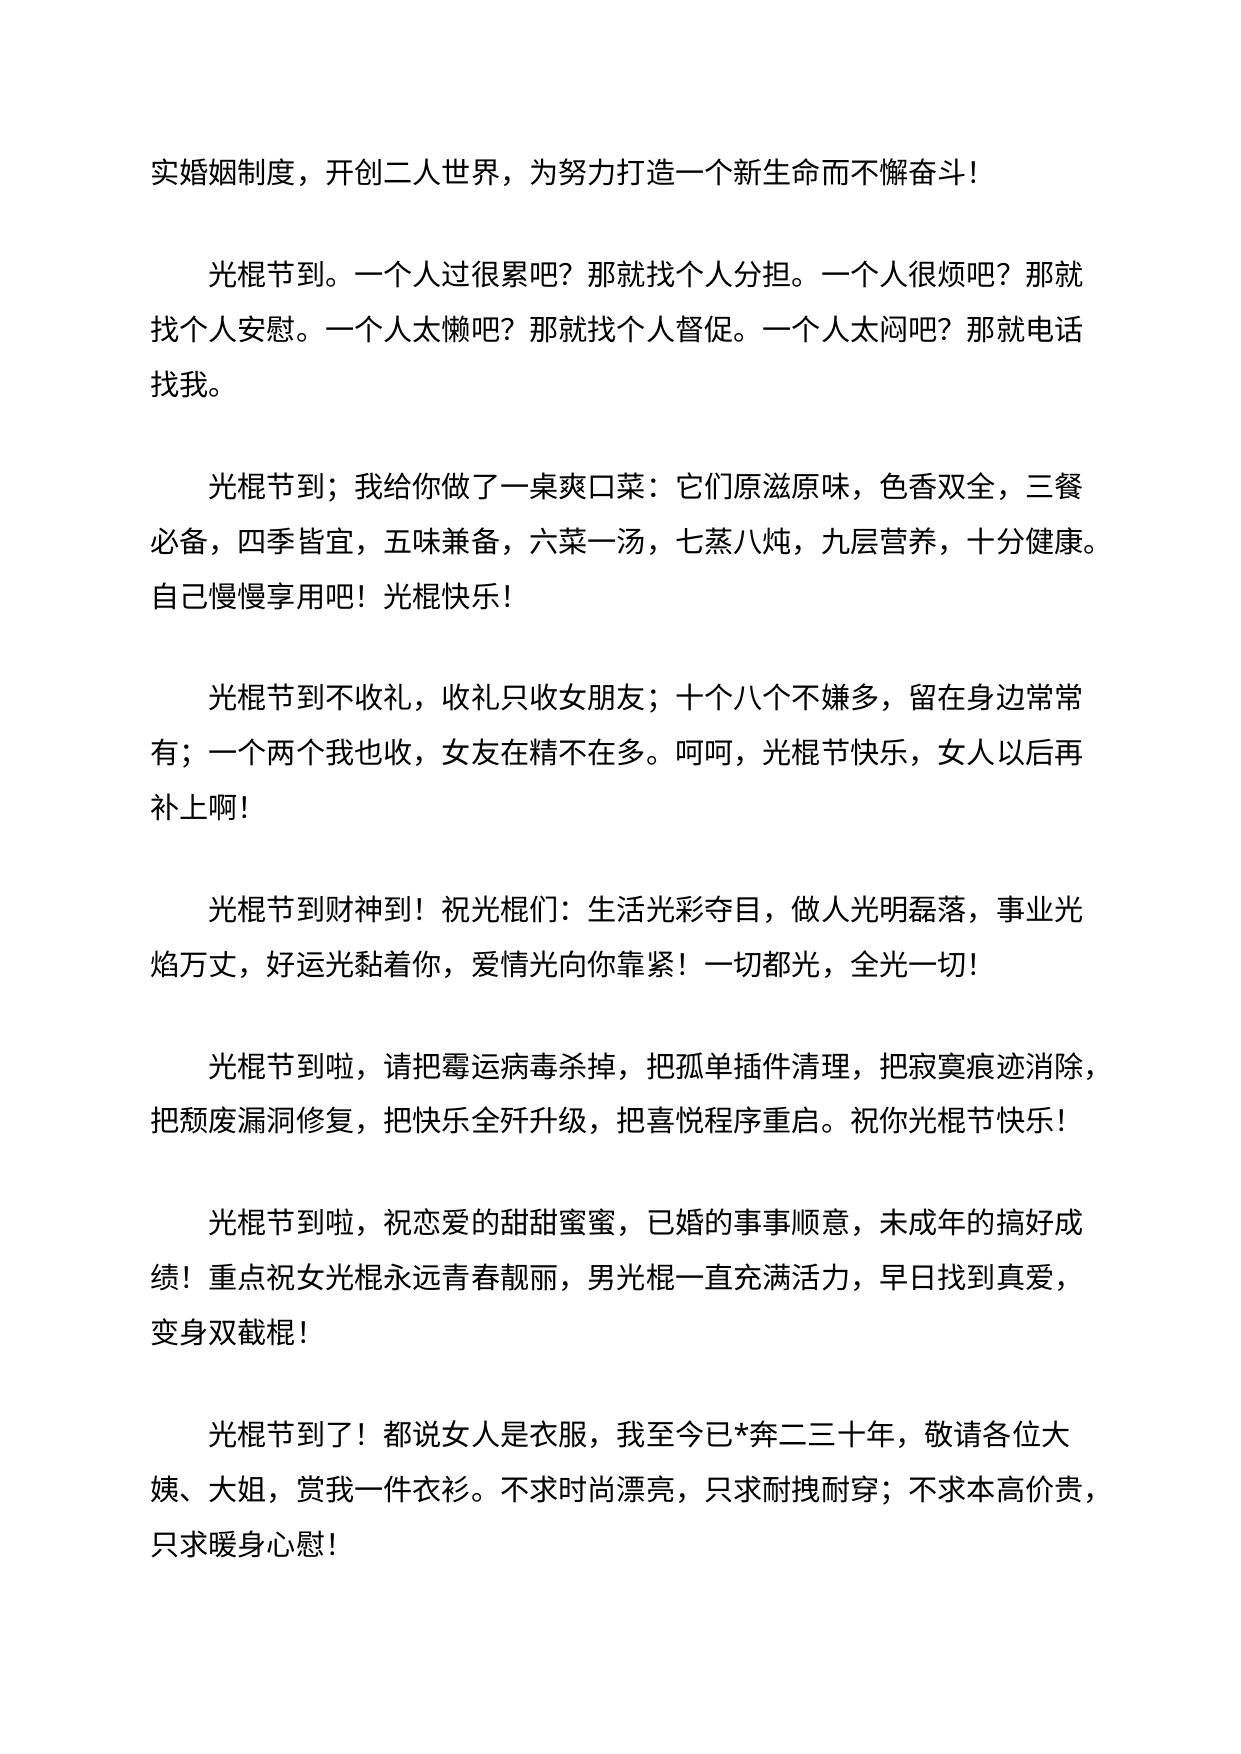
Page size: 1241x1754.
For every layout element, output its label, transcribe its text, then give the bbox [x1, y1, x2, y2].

text 光棍节到财神到！祝光棍们：生活光彩夺目，做人光明磊落，事业光焰万丈，好运光黏着你，爱情光向你靠紧！一切都光，全光一切！ [150, 886, 1090, 984]
text 光棍节到啦，祝恋爱的甜甜蜜蜜，已婚的事事顺意，未成年的搞好成绩！重点祝女光棍永远青春靓丽，男光棍一直充满活力，早日找到真爱，变身双截棍！ [150, 1200, 1090, 1352]
text 光棍节到啦，请把霉运病毒杀掉，把孤单插件清理，把寂寞痕迹消除，把颓废漏洞修复，把快乐全歼升级，把喜悦程序重启。祝你光棍节快乐！ [150, 1043, 1090, 1140]
text 光棍节到了！都说女人是衣服，我至今已*奔二三十年，敬请各位大姨、大姐，赏我一件衣衫。不求时尚漂亮，只求耐拽耐穿；不求本高价贵，只求暖身心慰！ [150, 1411, 1090, 1563]
text 光棍节到不收礼，收礼只收女朋友；十个八个不嫌多，留在身边常常有；一个两个我也收，女友在精不在多。呵呵，光棍节快乐，女人以后再补上啊！ [150, 675, 1090, 827]
text 光棍节到。一个人过很累吧？那就找个人分担。一个人很烦吧？那就找个人安慰。一个人太懒吧？那就找个人督促。一个人太闷吧？那就电话找我。 [150, 252, 1090, 404]
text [150, 150, 1090, 192]
text 光棍节到；我给你做了一桌爽口菜：它们原滋原味，色香双全，三餐必备，四季皆宜，五味兼备，六菜一汤，七蒸八炖，九层营养，十分健康。自己慢慢享用吧！光棍快乐！ [150, 463, 1090, 615]
